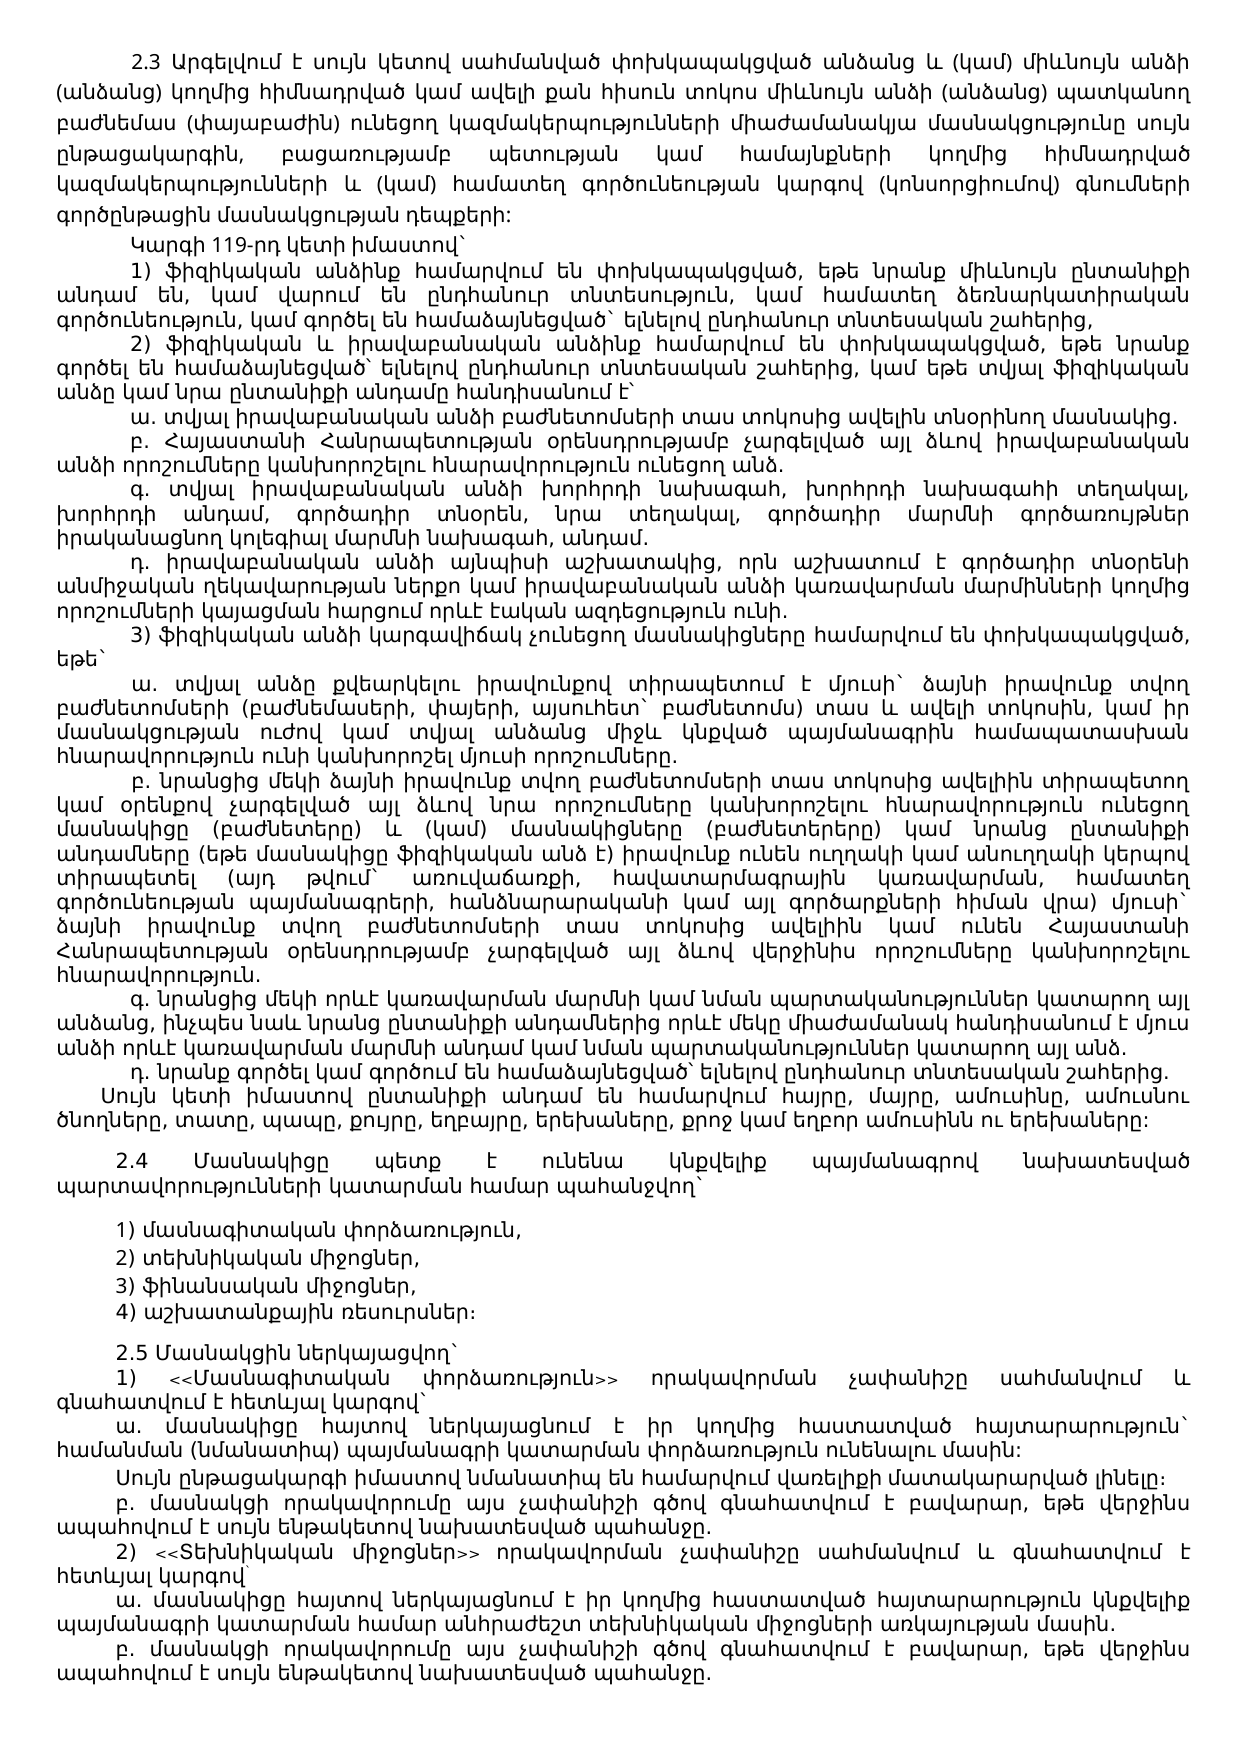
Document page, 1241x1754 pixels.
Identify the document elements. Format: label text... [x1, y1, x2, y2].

text դ. իրավաբանական անձի այնպիսի աշխատակից, որն աշխատում է գործադիր տնօրենի անմիջական ղեկավարության ներքո կամ իրավաբանական անձի կառավարման մարմինների կողմից որոշումների կայացման հարցում որևէ էական ազդեցություն ունի. [56, 550, 1191, 623]
text 1) մասնագիտական փորձառություն, [56, 1215, 1191, 1243]
text գ. նրանցից մեկի որևէ կառավարման մարմնի կամ նման պարտականություններ կատարող այլ անձանց, ինչպես նաև նրանց ընտանիքի անդամներից որևէ մեկը միաժամանակ հանդիսանում է մյուս անձի որևէ կառավարման մարմնի անդամ կամ նման պարտականություններ կատարող այլ անձ. [56, 987, 1191, 1060]
text Սույն կետի իմաստով ընտանիքի անդամ են համարվում հայրը, մայրը, ամուսինը, ամուսնու ծնողները, տատը, պապը, քույրը, եղբայրը, երեխաները, քրոջ կամ եղբոր ամուսինն ու երեխաները: [56, 1084, 1191, 1133]
text 1) <<Մասնագիտական փորձառություն>> որակավորման չափանիշը սահմանվում և գնահատվում է հետևյալ կարգով` [56, 1366, 1191, 1414]
text գ. տվյալ իրավաբանական անձի խորհրդի նախագահ, խորհրդի նախագահի տեղակալ, խորհրդի անդամ, գործադիր տնօրեն, նրա տեղակալ, գործադիր մարմնի գործառույթներ իրականացնող կոլեգիալ մարմնի նախագահ, անդամ. [56, 477, 1191, 550]
text 2) <<Տեխնիկական միջոցներ>> որակավորման չափանիշը սահմանվում և գնահատվում է հետևյալ կարգով` [56, 1540, 1191, 1588]
text 2.5 Մասնակցին ներկայացվող` [56, 1341, 1191, 1366]
text 2.4 Մասնակիցը պետք է ունենա կնքվելիք պայմանագրով նախատեսված պարտավորությունների կատարման համար պահանջվող` [56, 1149, 1191, 1198]
text ա. տվյալ իրավաբանական անձի բաժնետոմսերի տաս տոկոսից ավելին տնօրինող մասնակից. [56, 405, 1191, 429]
text ա. մասնակիցը հայտով ներկայացնում է իր կողմից հաստատված հայտարարություն կնքվելիք պայմանագրի կատարման համար անհրաժեշտ տեխնիկական միջոցների առկայության մասին. [56, 1588, 1191, 1637]
text 2) ֆիզիկական և իրավաբանական անձինք համարվում են փոխկապակցված, եթե նրանք գործել են համաձայնեցված՝ ելնելով ընդհանուր տնտեսական շահերից, կամ եթե տվյալ ֆիզիկական անձը կամ նրա ընտանիքի անդամը հանդիսանում է՝ [56, 332, 1191, 405]
text բ. նրանցից մեկի ձայնի իրավունք տվող բաժնետոմսերի տաս տոկոսից ավելիին տիրապետող կամ օրենքով չարգելված այլ ձևով նրա որոշումները կանխորոշելու հնարավորություն ունեցող մասնակիցը (բաժնետերը) և (կամ) մասնակիցները (բաժնետերերը) կամ նրանց ընտանիքի անդամները (եթե մասնակիցը ֆիզիկական անձ է) իրավունք ունեն ուղղակի կամ անուղղակի կերպով տիրապետել (այդ թվում` առուվաճառքի, հավատարմագրային կառավարման, համատեղ գործունեության պայմանագրերի, հանձնարարականի կամ այլ գործարքների հիման վրա) մյուսի` ձայնի իրավունք տվող բաժնետոմսերի տաս տոկոսից ավելիին կամ ունեն Հայաստանի Հանրապետության օրենսդրությամբ չարգելված այլ ձևով վերջինիս որոշումները կանխորոշելու հնարավորություն. [56, 769, 1191, 987]
text 2) տեխնիկական միջոցներ, [56, 1243, 1191, 1272]
text բ. մասնակցի որակավորումը այս չափանիշի գծով գնահատվում է բավարար, եթե վերջինս ապահովում է սույն ենթակետով նախատեսված պահանջը. [56, 1491, 1191, 1540]
text 1) ֆիզիկական անձինք համարվում են փոխկապակցված, եթե նրանք միևնույն ընտանիքի անդամ են, կամ վարում են ընդհանուր տնտեսություն, կամ համատեղ ձեռնարկատիրական գործունեություն, կամ գործել են համաձայնեցված` ելնելով ընդհանուր տնտեսական շահերից, [56, 259, 1191, 332]
text 3) ֆինանսական միջոցներ, [56, 1272, 1191, 1300]
text բ. Հայաստանի Հանրապետության օրենսդրությամբ չարգելված այլ ձևով իրավաբանական անձի որոշումները կանխորոշելու հնարավորություն ունեցող անձ. [56, 429, 1191, 477]
text 4) աշխատանքային ռեսուրսներ։ [56, 1300, 1191, 1324]
text 3) ֆիզիկական անձի կարգավիճակ չունեցող մասնակիցները համարվում են փոխկապակցված, եթե` [56, 623, 1191, 672]
text 2.3 Արգելվում է սույն կետով սահմանված փոխկապակցված անձանց և (կամ) միևնույն անձի (անձանց) կողմից հիմնադրված կամ ավելի քան հիսուն տոկոս միևնույն անձի (անձանց) պատկանող բաժնեմաս (փայաբաժին) ունեցող կազմակերպությունների միաժամանակյա մասնակցությունը սույն ընթացակարգին, բացառությամբ պետության կամ համայնքների կողմից հիմնադրված կազմակերպությունների և (կամ) համատեղ գործունեության կարգով (կոնսորցիումով) գնումների գործընթացին մասնակցության դեպքերի: [56, 47, 1191, 228]
text Կարգի 119-րդ կետի իմաստով` [56, 231, 1191, 259]
text ա. մասնակիցը հայտով ներկայացնում է իր կողմից հաստատված հայտարարություն` համանման (նմանատիպ) պայմանագրի կատարման փորձառություն ունենալու մասին: [56, 1414, 1191, 1463]
text բ. մասնակցի որակավորումը այս չափանիշի գծով գնահատվում է բավարար, եթե վերջինս ապահովում է սույն ենթակետով նախատեսված պահանջը. [56, 1637, 1191, 1685]
text դ. նրանք գործել կամ գործում են համաձայնեցված՝ ելնելով ընդհանուր տնտեսական շահերից. [56, 1060, 1191, 1084]
text Սույն ընթացակարգի իմաստով նմանատիպ են համարվում վառելիքի մատակարարված լինելը։ [56, 1463, 1191, 1491]
text ա. տվյալ անձը քվեարկելու իրավունքով տիրապետում է մյուսի` ձայնի իրավունք տվող բաժնետոմսերի (բաժնեմասերի, փայերի, այսուհետ` բաժնետոմս) տաս և ավելի տոկոսին, կամ իր մասնակցության ուժով կամ տվյալ անձանց միջև կնքված պայմանագրին համապատասխան հնարավորություն ունի կանխորոշել մյուսի որոշումները. [56, 672, 1191, 769]
